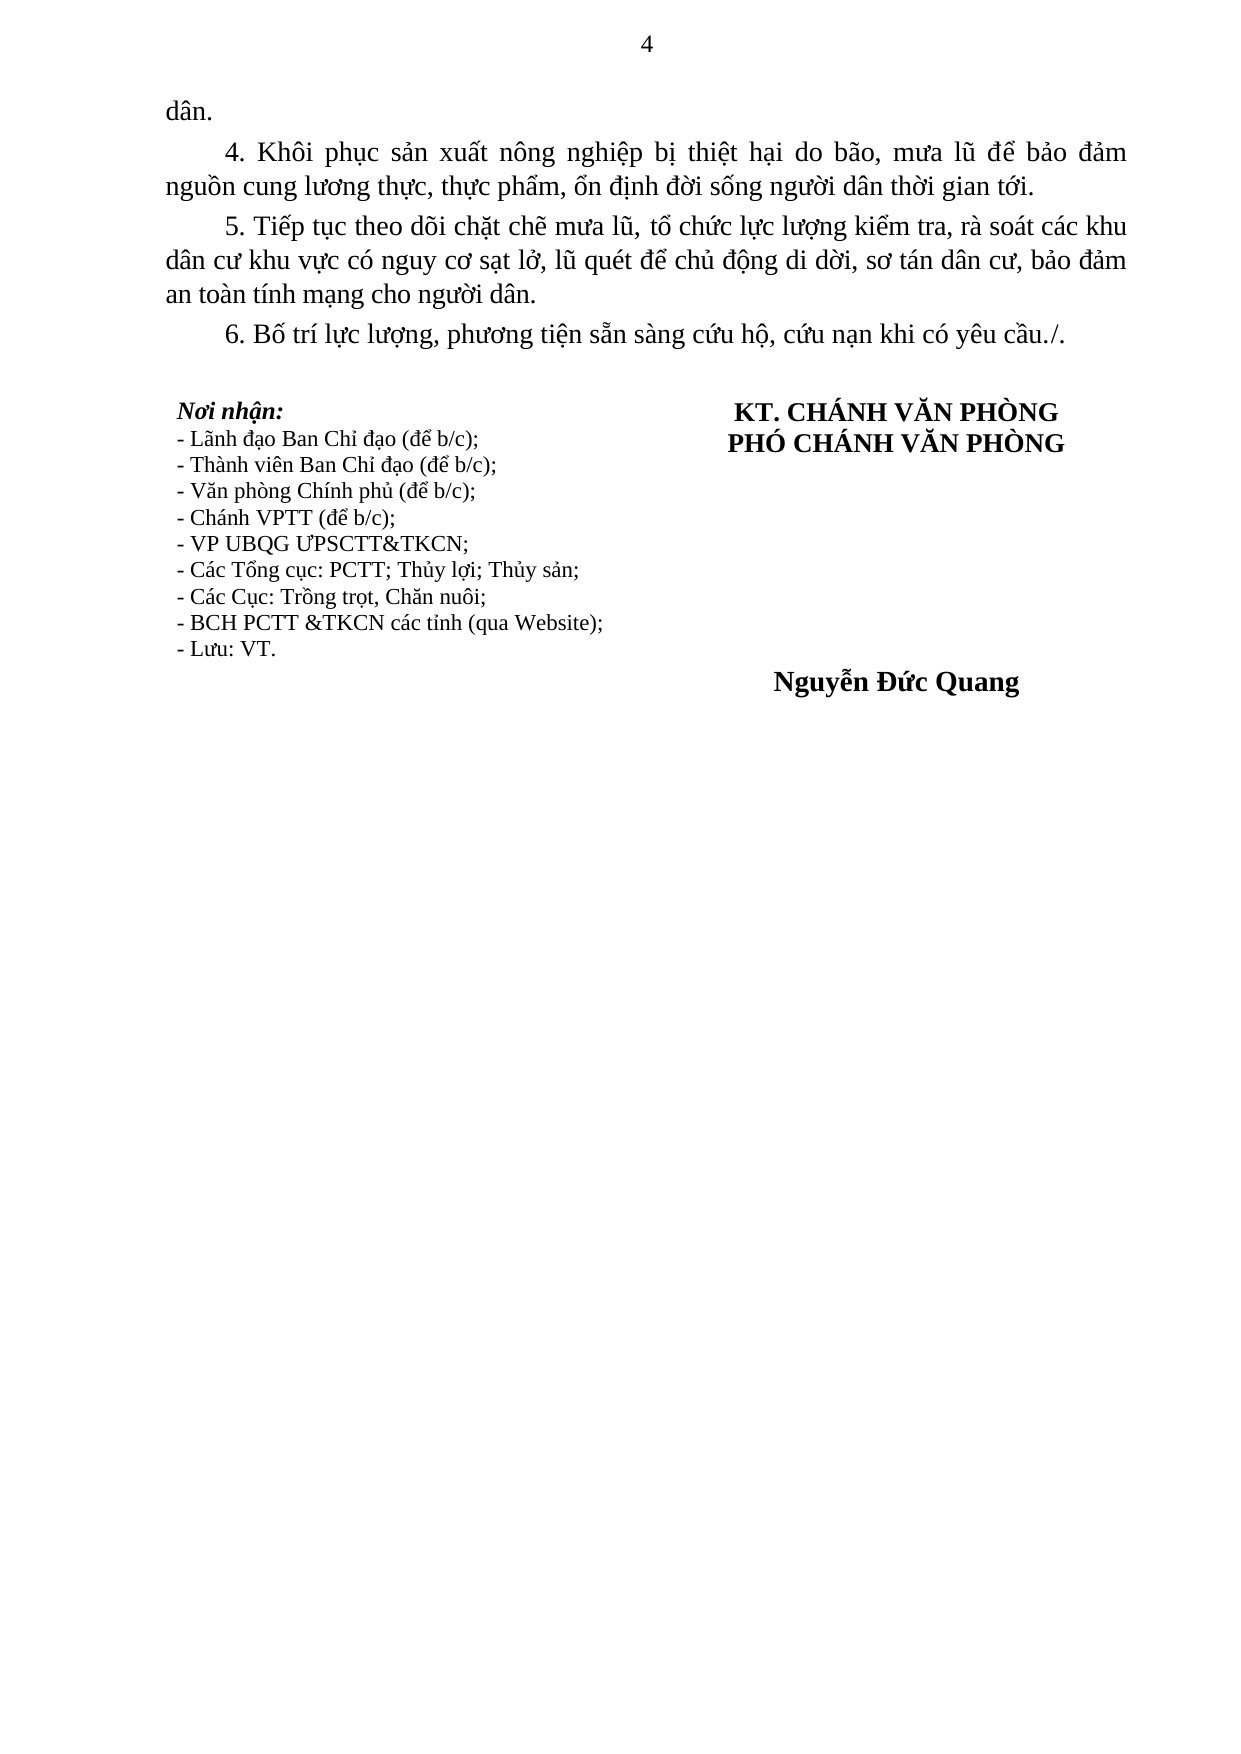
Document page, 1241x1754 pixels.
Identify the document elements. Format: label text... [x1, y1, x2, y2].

table_header Nơi nhận: - Lãnh đạo Ban Chỉ đạo (để b/c); - Thành viên Ban Chỉ đạo (để b/c); - Văn phòng Chính phủ (để b/c); - Chánh VPTT (để b/c); - VP UBQG ƯPSCTT&TKCN; - Các Tổng cục: PCTT; Thủy lợi; Thủy sản; - Các Cục: Trồng trọt, Chăn nuôi; - BCH PCTT &TKCN các tỉnh (qua Website); - Lưu: VT. [165, 396, 667, 701]
table_header KT. CHÁNH VĂN PHÒNG PHÓ CHÁNH VĂN PHÒNG Nguyễn Đức Quang [668, 396, 1125, 701]
text 5. Tiếp tục theo dõi chặt chẽ mưa lũ, tổ chức lực lượng kiểm tra, rà soát các khu dân cư khu vực có nguy cơ sạt lở, lũ quét để chủ động di dời, sơ tán dân cư, bảo đảm an toàn tính mạng cho người dân. [165, 209, 1128, 309]
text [165, 94, 1128, 127]
text 4. Khôi phục sản xuất nông nghiệp bị thiệt hại do bão, mưa lũ để bảo đảm nguồn cung lương thực, thực phẩm, ổn định đời sống người dân thời gian tới. [165, 135, 1128, 201]
text 6. Bố trí lực lượng, phương tiện sẵn sàng cứu hộ, cứu nạn khi có yêu cầu./. [165, 317, 1128, 349]
